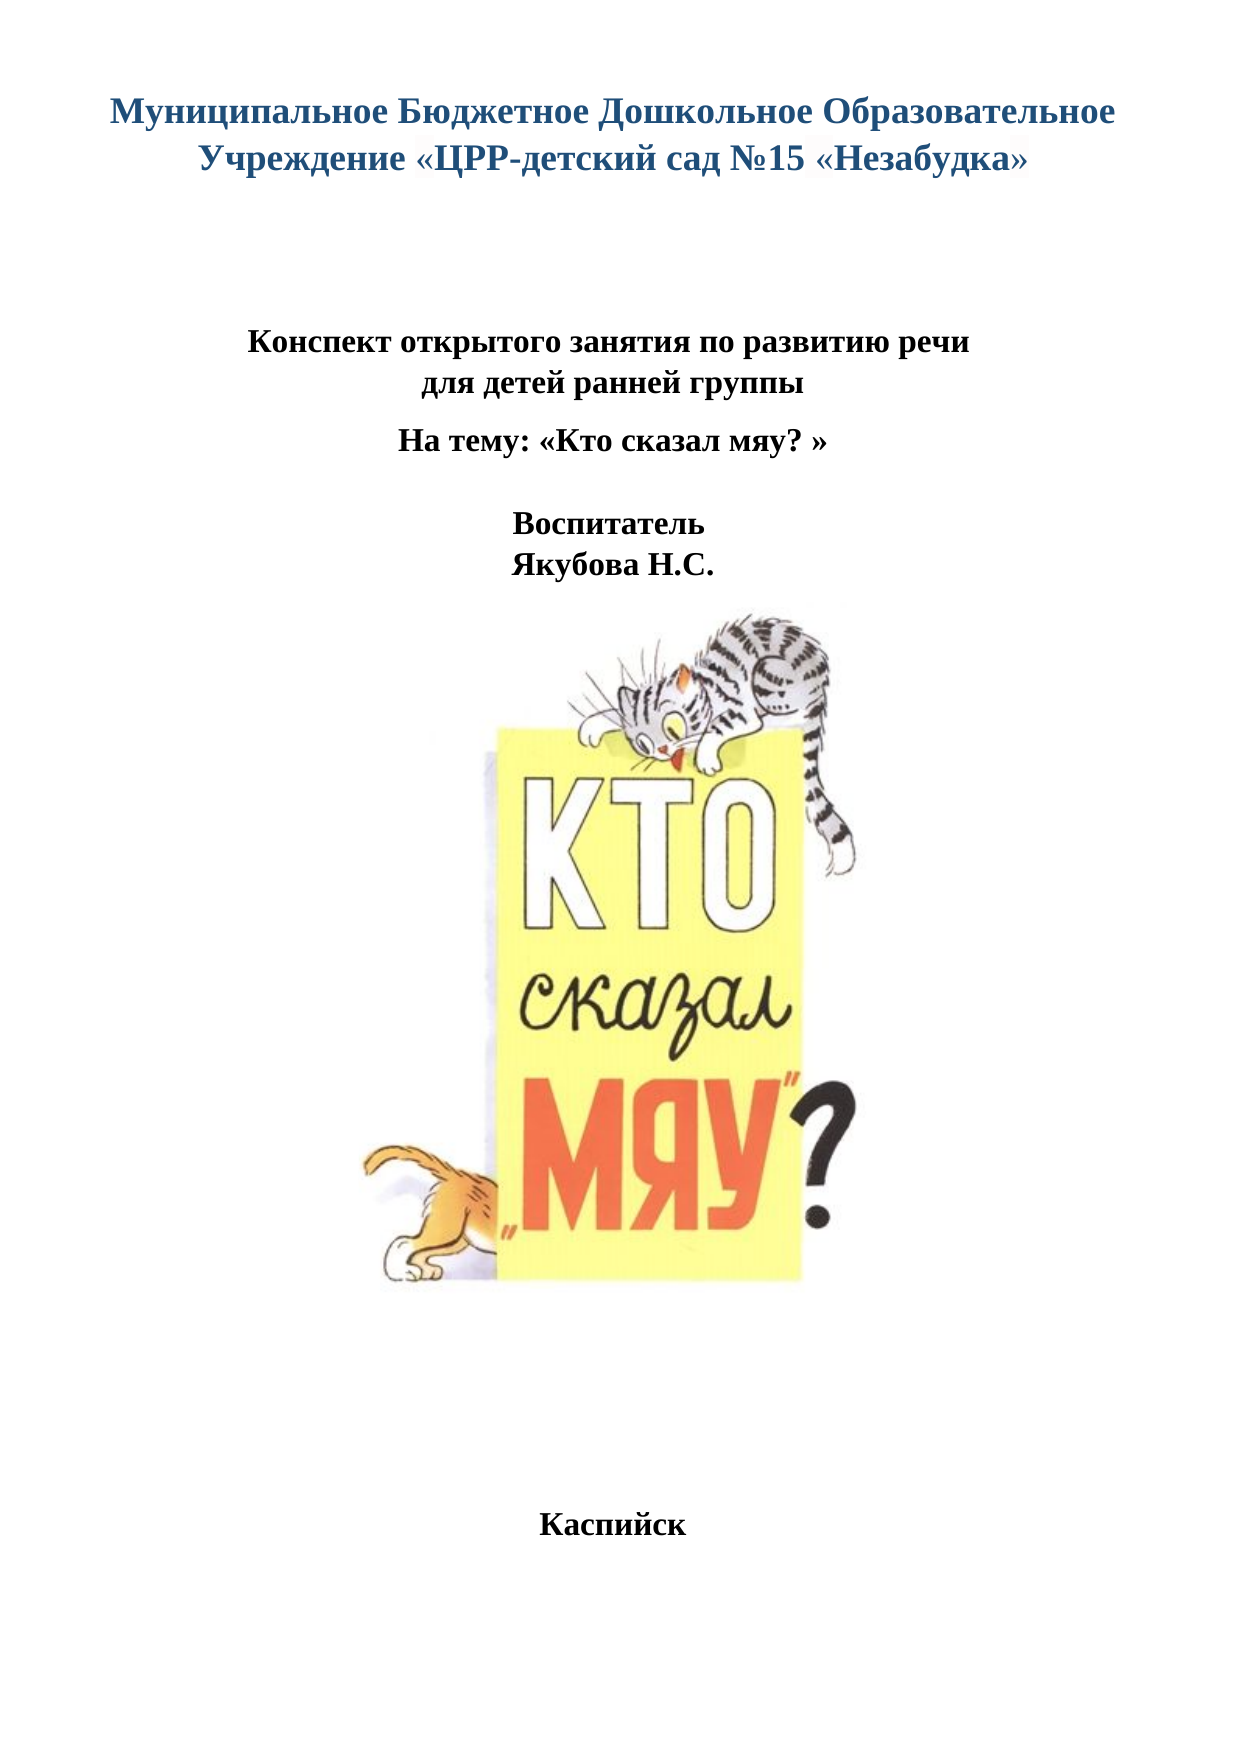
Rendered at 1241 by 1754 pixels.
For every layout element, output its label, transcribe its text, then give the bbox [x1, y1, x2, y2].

text На тему: «Кто сказал мяу? » Воспитатель Якубова Н.С. [74, 420, 1152, 583]
text Каспийск [74, 1318, 1152, 1542]
picture [358, 602, 867, 1300]
text Муниципальное Бюджетное Дошкольное Образовательное Учреждение «ЦРР-детский сад №15 «Незабудка» Конспект открытого занятия по развитию речи для детей ранней группы [74, 89, 1152, 401]
